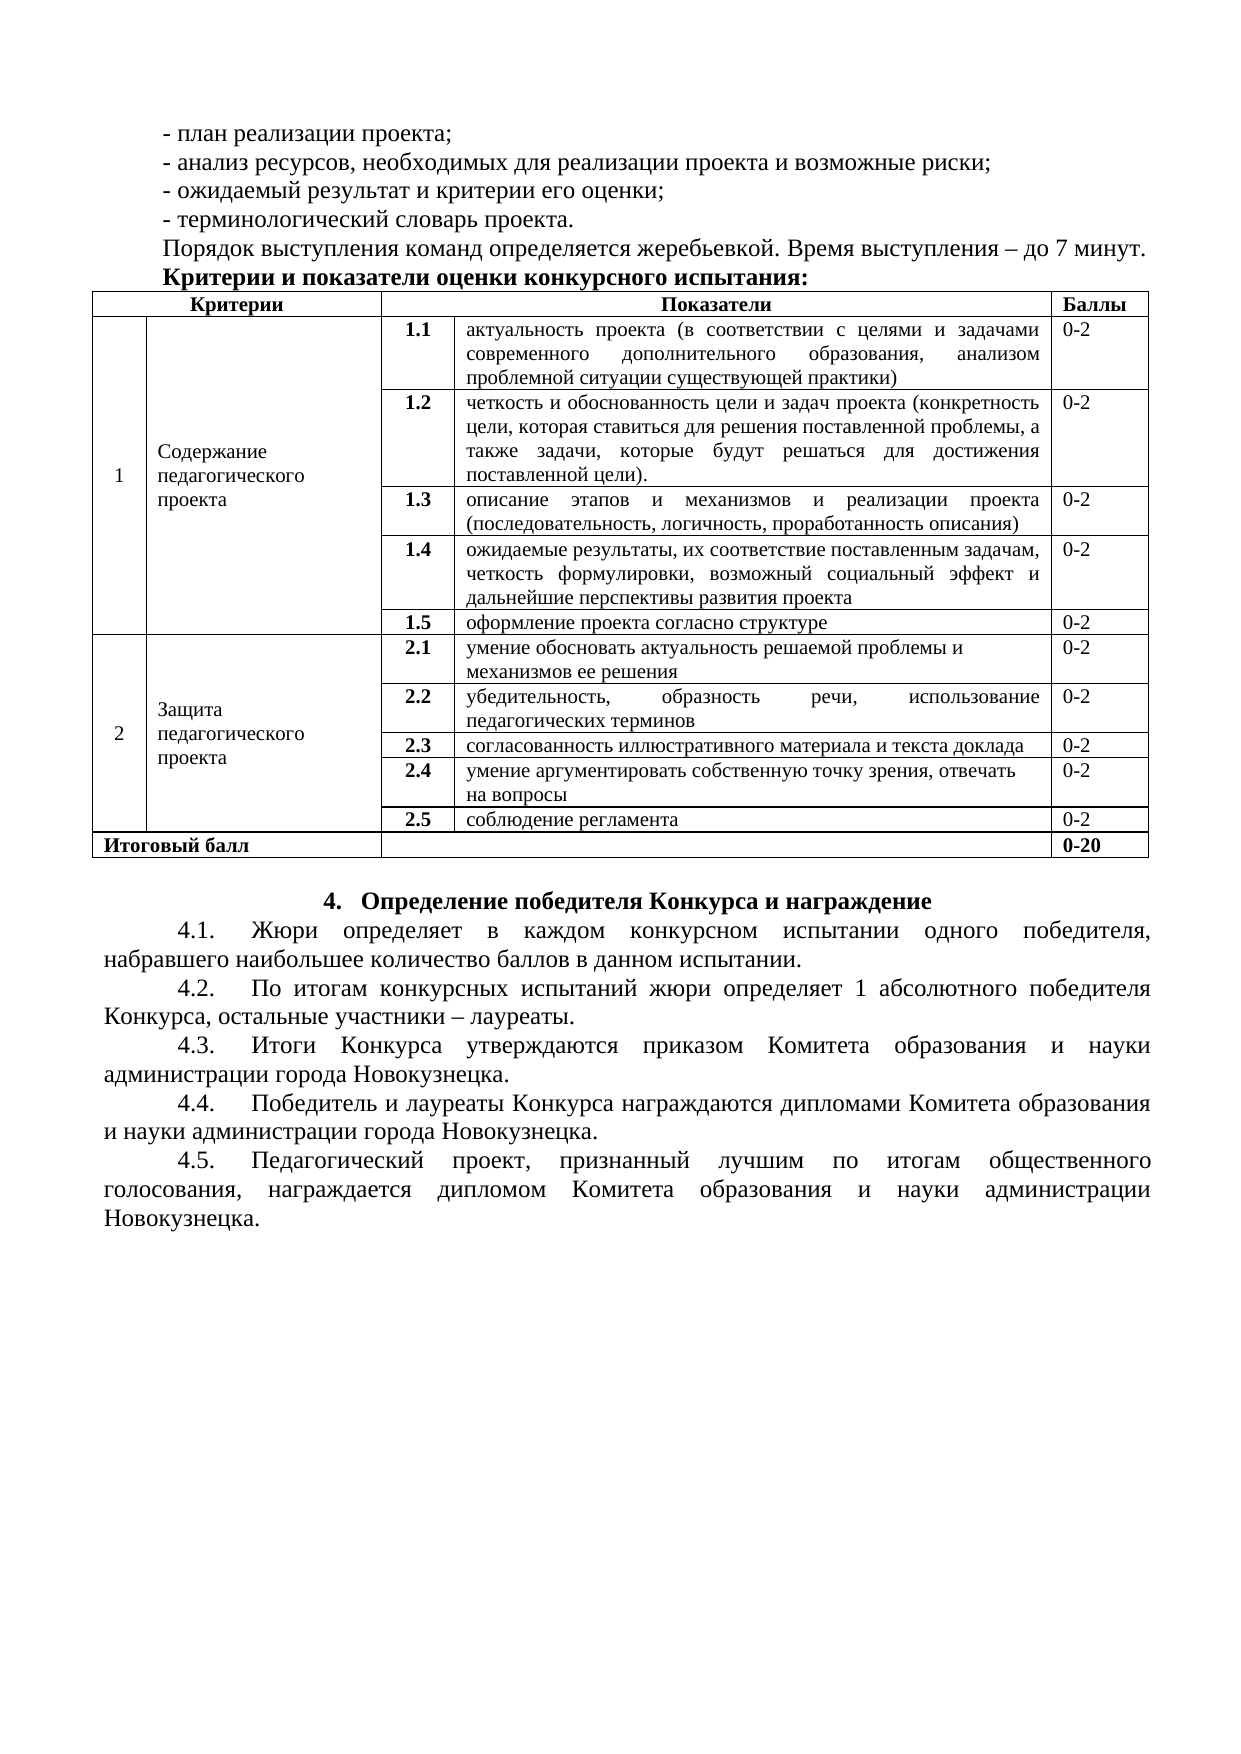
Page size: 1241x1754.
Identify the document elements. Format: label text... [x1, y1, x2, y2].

table_cell 1.1 [382, 317, 454, 389]
table_cell согласованность иллюстративного материала и текста доклада [455, 733, 1051, 757]
table_cell актуальность проекта (в соответствии с целями и задачами современного дополнительного образования, анализом проблемной ситуации существующей практики) [455, 317, 1051, 389]
table_cell четкость и обоснованность цели и задач проекта (конкретность цели, которая ставиться для решения поставленной проблемы, а также задачи, которые будут решаться для достижения поставленной цели). [455, 390, 1051, 486]
table_cell 0-2 [1052, 808, 1148, 831]
list - анализ ресурсов, необходимых для реализации проекта и возможные риски; [103, 147, 1152, 176]
table_cell Защита педагогического проекта [147, 635, 381, 831]
table_cell 0-2 [1052, 390, 1148, 486]
table_cell 2.1 [382, 635, 454, 683]
table_cell 2.3 [382, 733, 454, 757]
table_cell 0-2 [1052, 610, 1148, 634]
table_cell 0-20 [1052, 833, 1148, 857]
list По итогам конкурсных испытаний жюри определяет 1 абсолютного победителя Конкурса, остальные участники – лауреаты. [103, 973, 1152, 1030]
table_cell 0-2 [1052, 317, 1148, 389]
table_cell 0-2 [1052, 758, 1148, 806]
table_cell Содержание педагогического проекта [147, 317, 381, 634]
table_cell 0-2 [1052, 487, 1148, 535]
list Педагогический проект, признанный лучшим по итогам общественного голосования, награждается дипломом Комитета образования и науки администрации Новокузнецка. [103, 1145, 1152, 1231]
list - терминологический словарь проекта. [103, 204, 1152, 233]
list Критерии и показатели оценки конкурсного испытания: [103, 262, 1152, 291]
list Жюри определяет в каждом конкурсном испытании одного победителя, набравшего наибольшее количество баллов в данном испытании. [103, 915, 1152, 973]
list Порядок выступления команд определяется жеребьевкой. Время выступления – до 7 минут. [103, 233, 1152, 262]
table_cell 2.5 [382, 808, 454, 831]
table_cell 0-2 [1052, 635, 1148, 683]
table_cell 1 [93, 317, 146, 634]
table_cell 1.5 [382, 610, 454, 634]
list - ожидаемый результат и критерии его оценки; [103, 176, 1152, 204]
table_header Показатели [382, 292, 1051, 316]
table_cell 2.2 [382, 684, 454, 732]
table_cell описание этапов и механизмов и реализации проекта (последовательность, логичность, проработанность описания) [455, 487, 1051, 535]
list - план реализации проекта; [103, 118, 1152, 147]
table_cell 1.2 [382, 390, 454, 486]
table_cell 2 [93, 635, 146, 831]
table_cell 1.4 [382, 536, 454, 609]
list Определение победителя Конкурса и награждение [103, 886, 1152, 915]
table_cell 1.3 [382, 487, 454, 535]
table_header Критерии [93, 292, 381, 316]
table_header Баллы [1052, 292, 1148, 316]
table_cell соблюдение регламента [455, 808, 1051, 831]
table_cell оформление проекта согласно структуре [455, 610, 1051, 634]
table_cell 0-2 [1052, 536, 1148, 609]
table_cell умение обосновать актуальность решаемой проблемы и механизмов ее решения [455, 635, 1051, 683]
table_cell убедительность, образность речи, использование педагогических терминов [455, 684, 1051, 732]
table_cell ожидаемые результаты, их соответствие поставленным задачам, четкость формулировки, возможный социальный эффект и дальнейшие перспективы развития проекта [455, 536, 1051, 609]
table_cell 0-2 [1052, 684, 1148, 732]
table_cell 2.4 [382, 758, 454, 806]
list Победитель и лауреаты Конкурса награждаются дипломами Комитета образования и науки администрации города Новокузнецка. [103, 1088, 1152, 1145]
table_cell [382, 833, 1051, 857]
list Итоги Конкурса утверждаются приказом Комитета образования и науки администрации города Новокузнецка. [103, 1030, 1152, 1088]
table_cell 0-2 [1052, 733, 1148, 757]
table_cell умение аргументировать собственную точку зрения, отвечать на вопросы [455, 758, 1051, 806]
table_cell Итоговый балл [93, 833, 381, 857]
